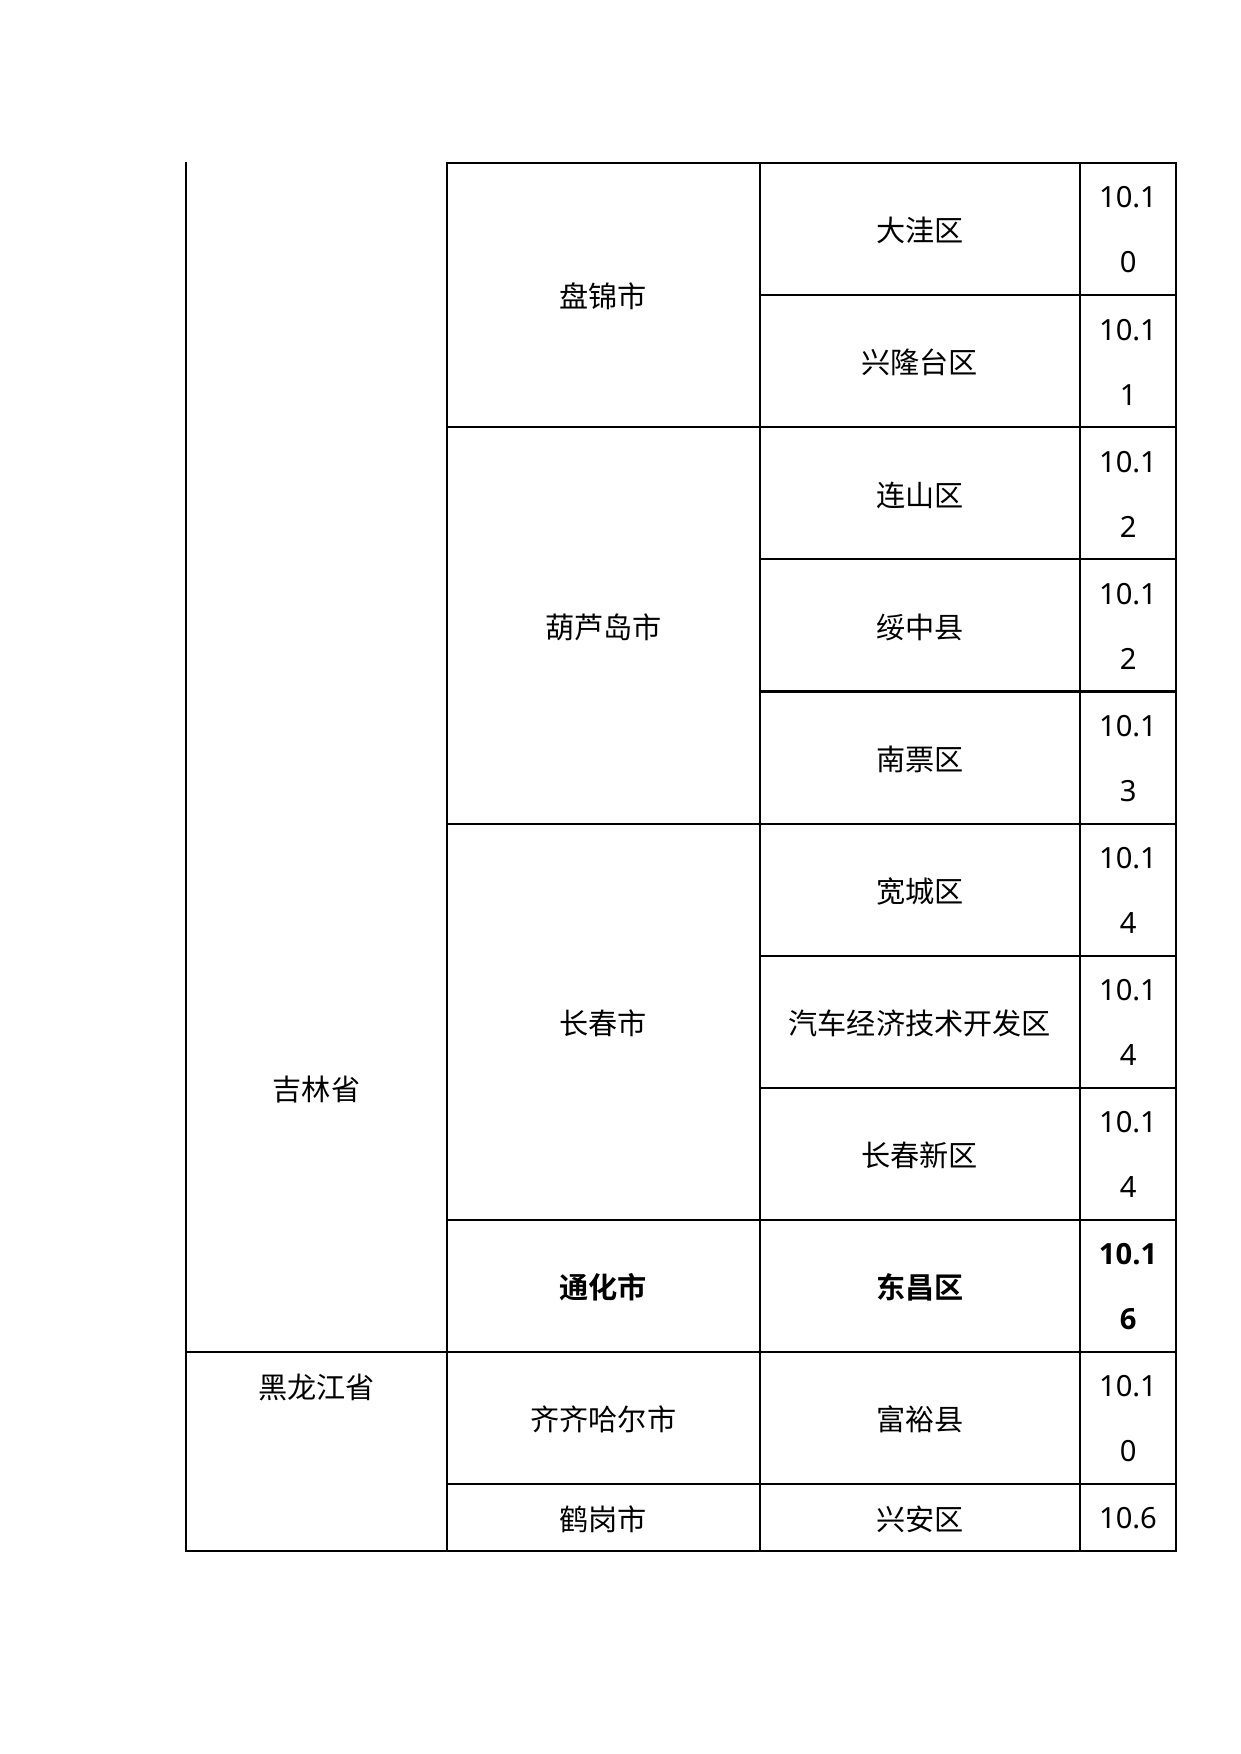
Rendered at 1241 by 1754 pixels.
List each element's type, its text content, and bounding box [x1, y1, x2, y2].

table_cell 富裕县 [761, 1353, 1079, 1483]
table_cell 10.16 [1081, 1221, 1175, 1351]
table_cell 10.14 [1081, 1089, 1175, 1219]
table_cell 10.14 [1081, 825, 1175, 954]
table_cell 10.12 [1081, 428, 1175, 558]
table_cell 齐齐哈尔市 [448, 1353, 759, 1483]
table_cell 10.10 [1081, 1353, 1175, 1483]
table_cell 通化市 [448, 1221, 759, 1351]
table_cell 东昌区 [761, 1221, 1079, 1351]
table_cell 吉林省 [187, 823, 446, 1351]
table_cell 兴隆台区 [761, 296, 1079, 426]
table_cell 10.14 [1081, 957, 1175, 1087]
table_cell 10.12 [1081, 560, 1175, 690]
table_cell 绥中县 [761, 560, 1079, 690]
table_cell 南票区 [761, 693, 1079, 822]
table_cell 连山区 [761, 428, 1079, 558]
table_cell 宽城区 [761, 825, 1079, 954]
table_cell 10.10 [1081, 164, 1175, 294]
table_cell 葫芦岛市 [448, 428, 759, 822]
table_cell 盘锦市 [448, 164, 759, 426]
table_cell 鹤岗市 [448, 1485, 759, 1550]
table_cell 10.13 [1081, 693, 1175, 822]
table_cell 长春新区 [761, 1089, 1079, 1219]
table_cell 兴安区 [761, 1485, 1079, 1550]
table_cell 长春市 [448, 825, 759, 1219]
table_cell 黑龙江省 [187, 1353, 446, 1550]
table_cell 10.11 [1081, 296, 1175, 426]
table_cell 大洼区 [761, 164, 1079, 294]
table_cell 汽车经济技术开发区 [761, 957, 1079, 1087]
table_cell 10.6 [1081, 1485, 1175, 1550]
